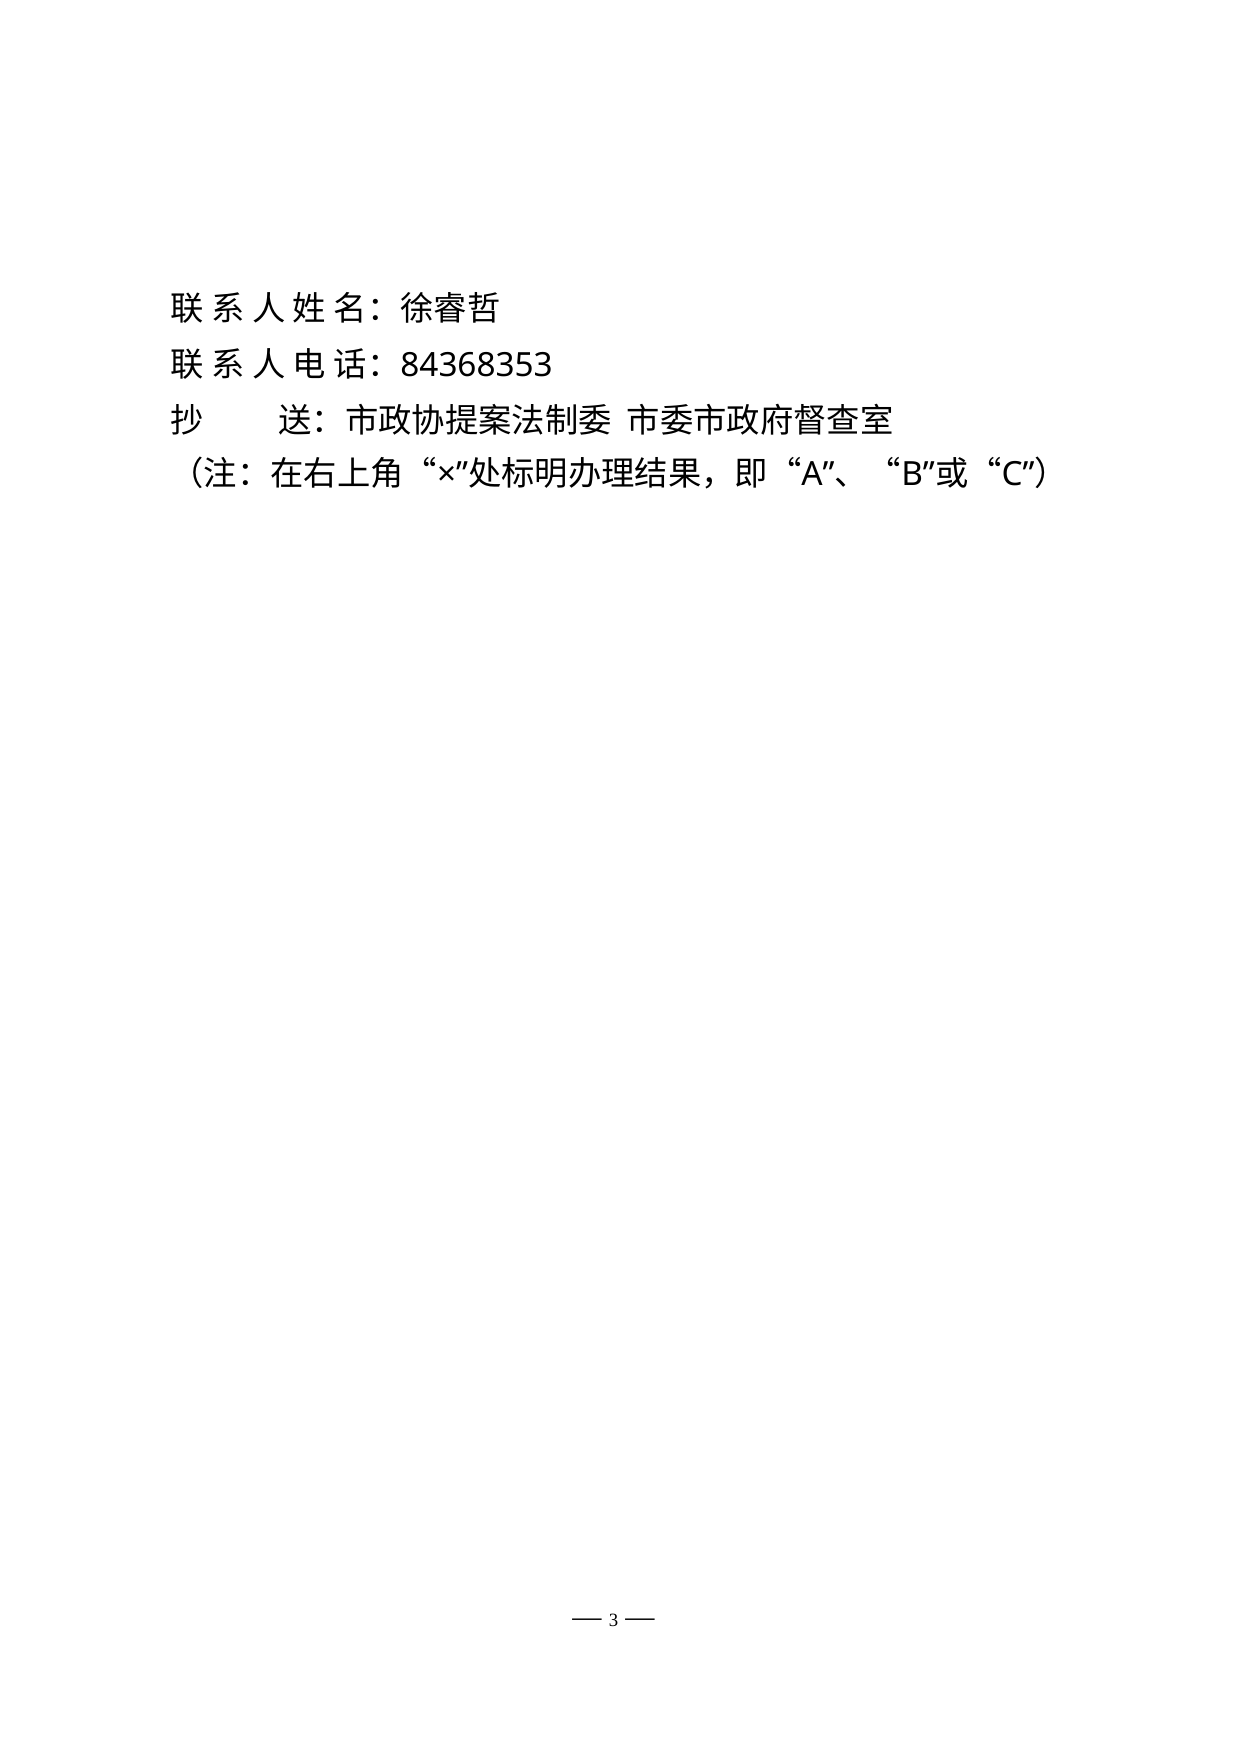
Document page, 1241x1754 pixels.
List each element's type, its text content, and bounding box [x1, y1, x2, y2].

text 联 系 人 电 话：84368353 [159, 331, 1081, 387]
text 抄 送：市政协提案法制委 市委市政府督查室 [159, 387, 1081, 444]
text 联 系 人 姓 名：徐睿哲 [159, 275, 1081, 331]
text （注：在右上角“×”处标明办理结果，即“A”、“B”或“C”） [159, 444, 1081, 496]
